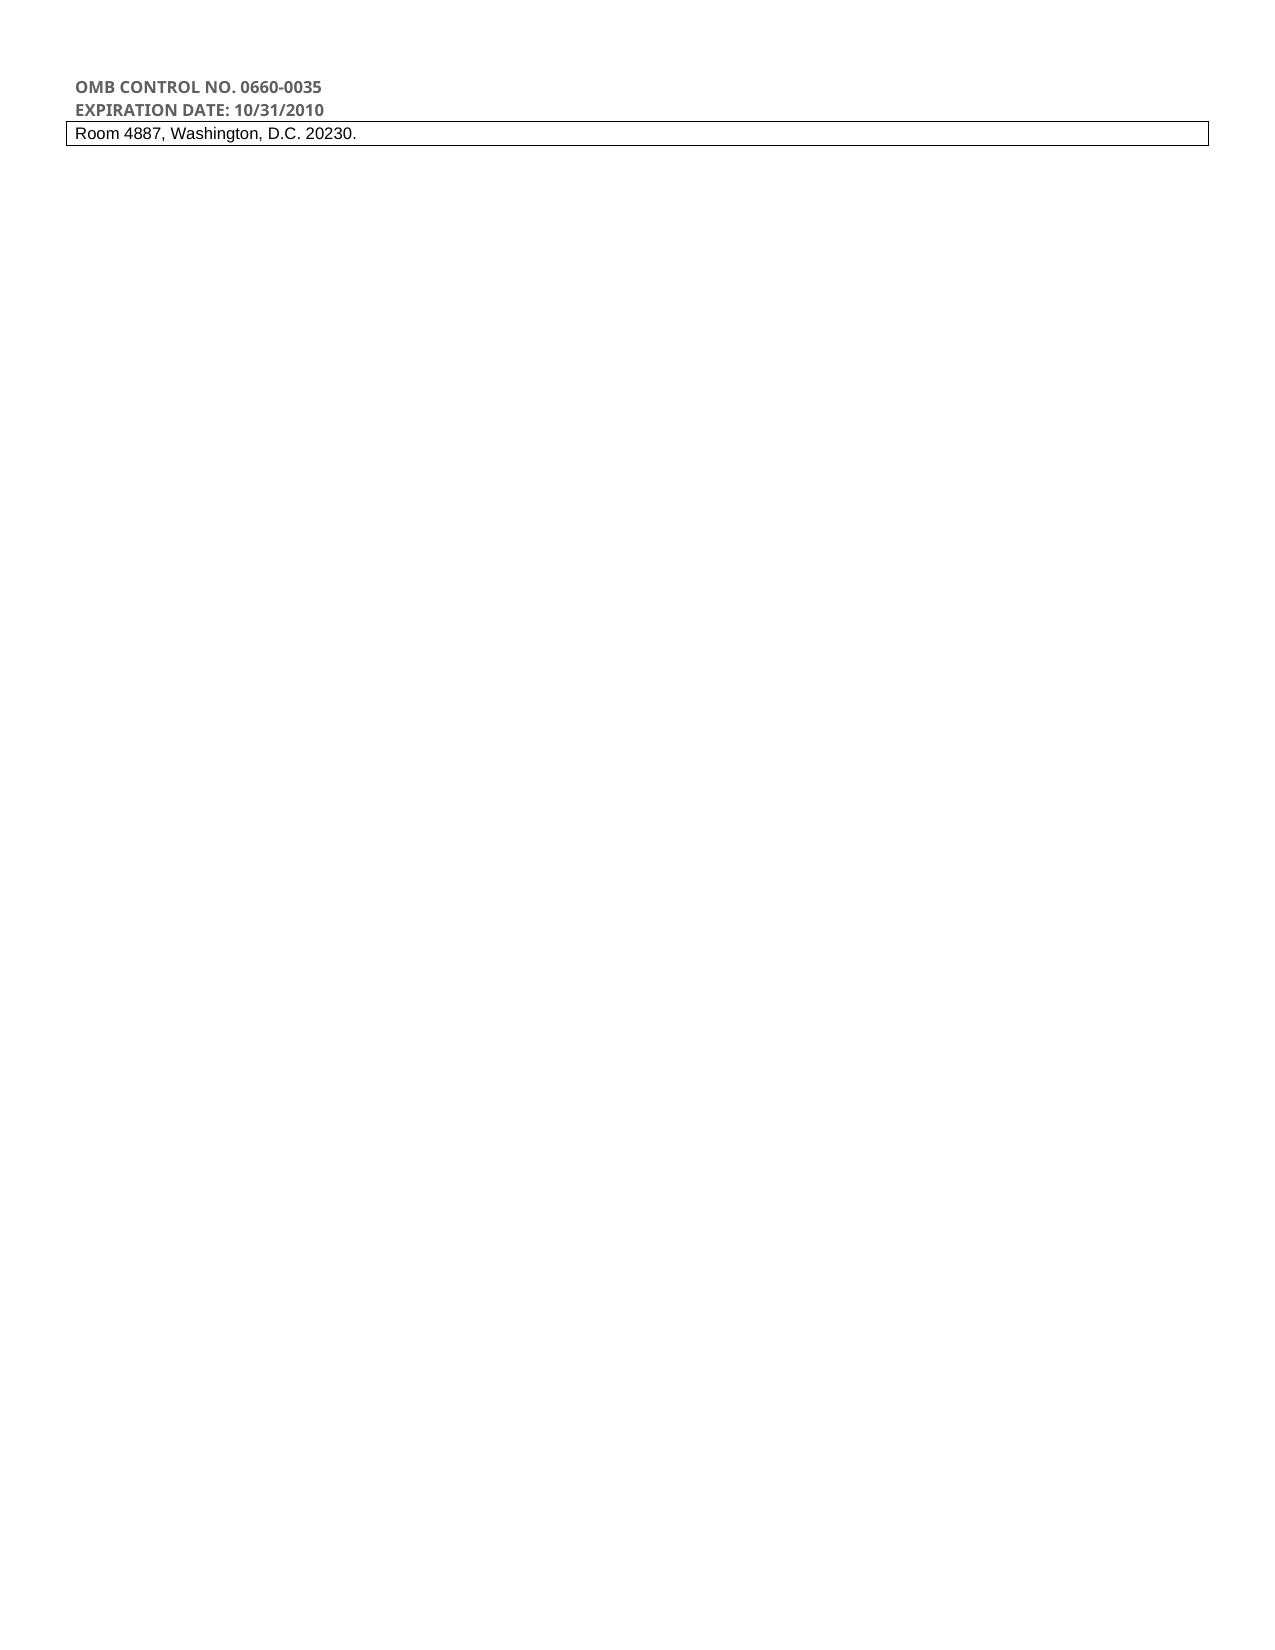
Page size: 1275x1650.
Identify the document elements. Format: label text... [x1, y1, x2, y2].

text Room 4887, . [67, 122, 1208, 145]
